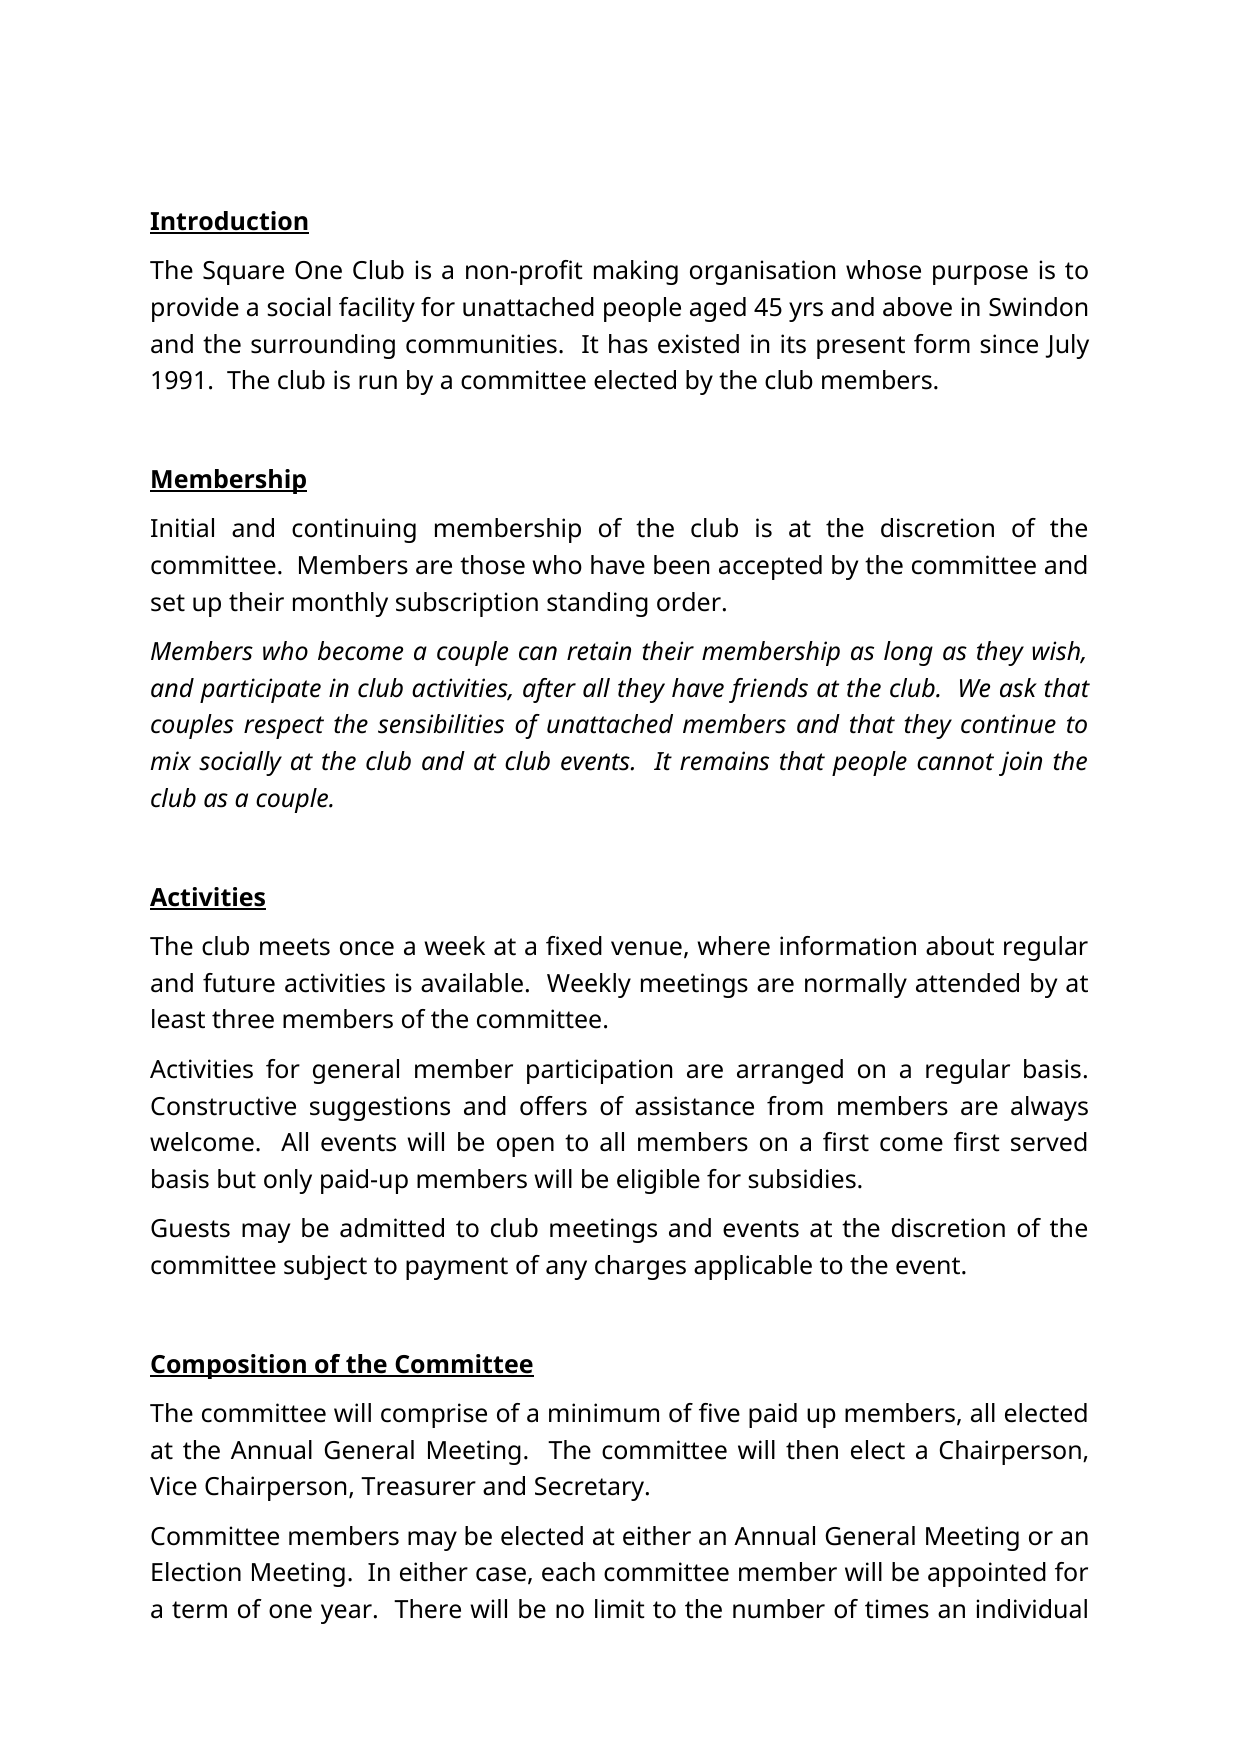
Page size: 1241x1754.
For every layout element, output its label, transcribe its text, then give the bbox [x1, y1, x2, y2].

text Activities [150, 879, 1090, 913]
text The club meets once a week at a fixed venue, where information about regular and future activities is available. Weekly meetings are normally attended by at least three members of the committee. [150, 928, 1090, 1036]
text Guests may be admitted to club meetings and events at the discretion of the committee subject to payment of any charges applicable to the event. [150, 1211, 1090, 1282]
text The committee will comprise of a minimum of five paid up members, all elected at the Annual General Meeting. The committee will then elect a Chairperson, Vice Chairperson, Treasurer and Secretary. [150, 1396, 1090, 1503]
text Members who become a couple can retain their membership as long as they wish, and participate in club activities, after all they have friends at the club. We ask that couples respect the sensibilities of unattached members and that they continue to mix socially at the club and at club events. It remains that people cannot join the club as a couple. [150, 634, 1090, 815]
text Membership [150, 462, 1090, 496]
text The Square One Club is a non-profit making organisation whose purpose is to provide a social facility for unattached people aged 45 yrs and above in Swindon and the surrounding communities. It has existed in its present form since July 1991. The club is run by a committee elected by the club members. [150, 253, 1090, 397]
text Initial and continuing membership of the club is at the discretion of the committee. Members are those who have been accepted by the committee and set up their monthly subscription standing order. [150, 511, 1090, 618]
text Activities for general member participation are arranged on a regular basis. Constructive suggestions and offers of assistance from members are always welcome. All events will be open to all members on a first come first served basis but only paid-up members will be eligible for subsidies. [150, 1051, 1090, 1196]
text Introduction [150, 203, 1090, 237]
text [150, 1518, 1090, 1626]
text Composition of the Committee [150, 1346, 1090, 1380]
